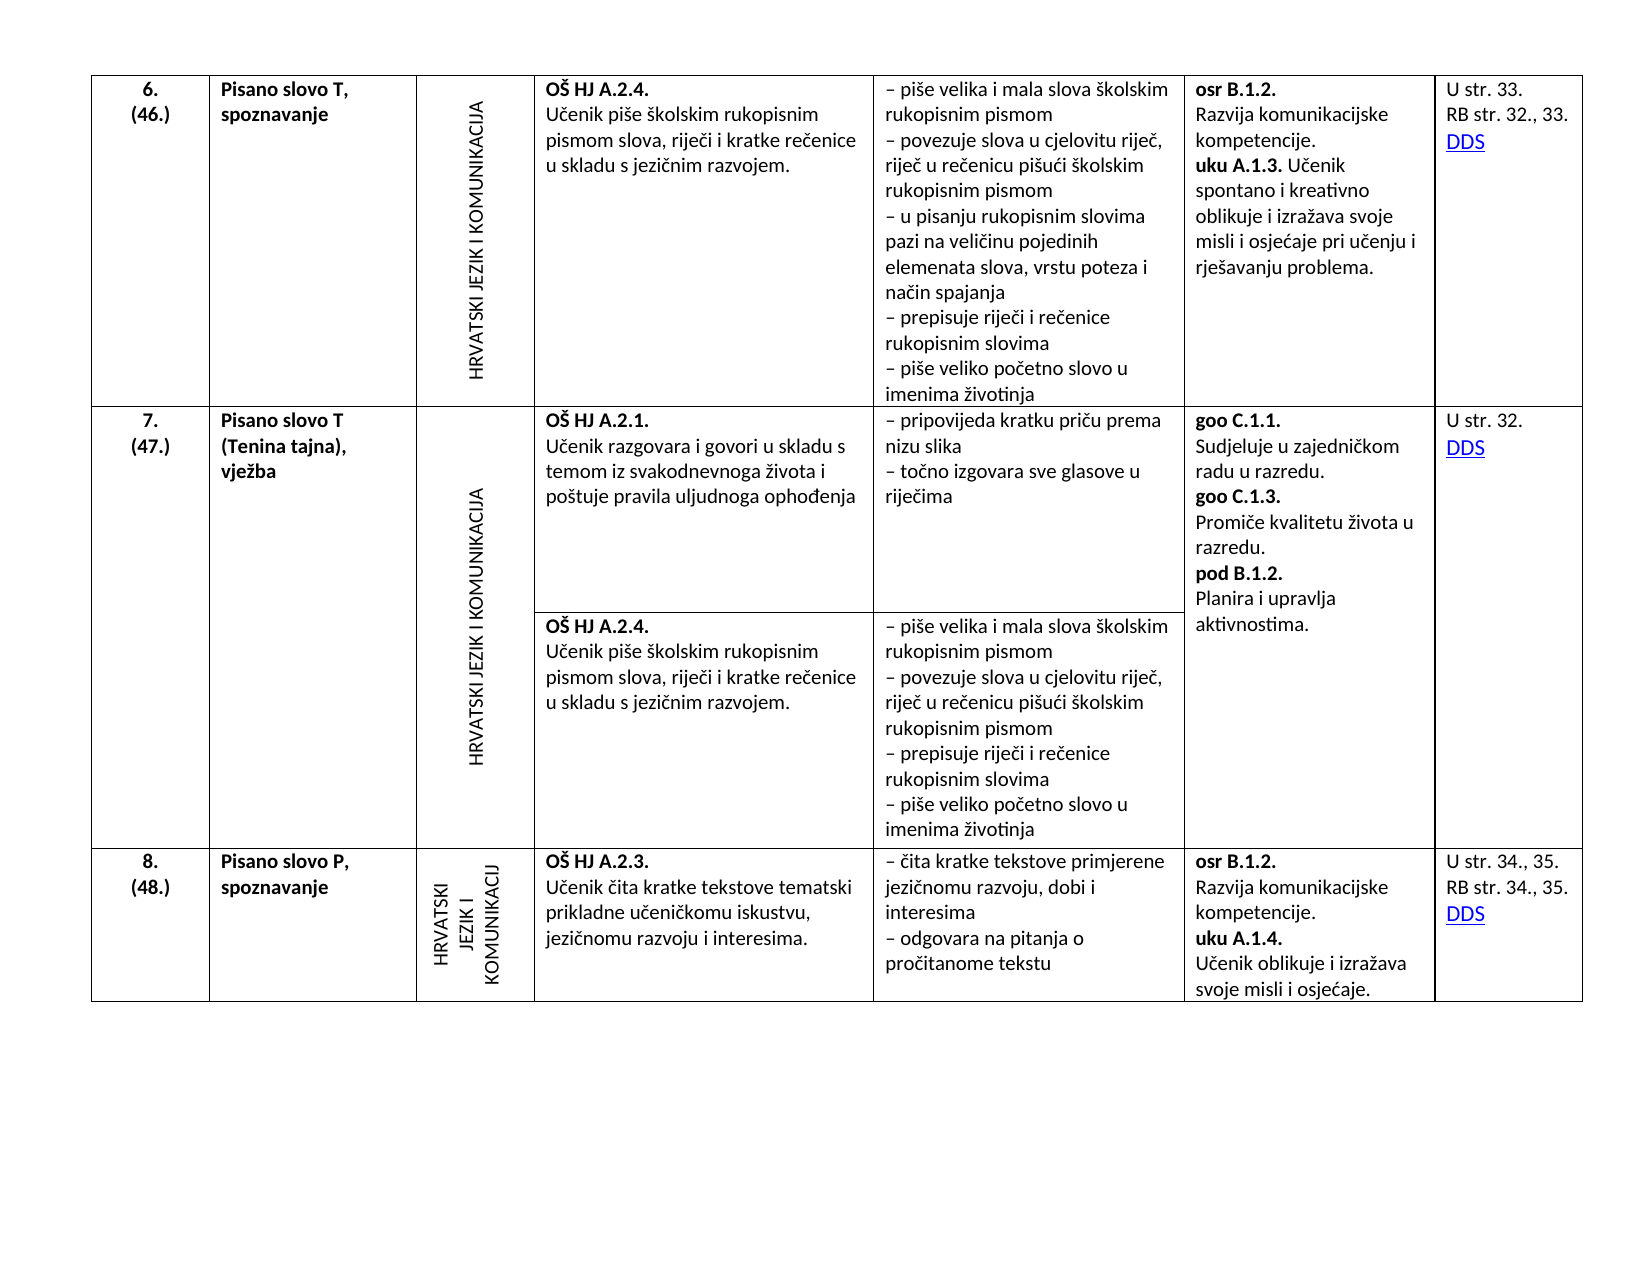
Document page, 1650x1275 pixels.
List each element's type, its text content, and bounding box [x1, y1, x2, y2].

table_cell goo C.1.1. Sudjeluje u zajedničkom radu u razredu. goo C.1.3. Promiče kvalitetu života u razredu. pod B.1.2. Planira i upravlja aktivnostima. [1185, 407, 1434, 848]
table_cell osr B.1.2. Razvija komunikacijske kompetencije. uku A.1.3. Učenik spontano i kreativno oblikuje i izražava svoje misli i osjećaje pri učenju i rješavanju problema. [1185, 76, 1434, 406]
table_cell – pripovijeda kratku priču prema nizu slika – točno izgovara sve glasove u riječima [874, 407, 1184, 612]
table_cell OŠ HJ A.2.4. Učenik piše školskim rukopisnim pismom slova, riječi i kratke rečenice u skladu s jezičnim razvojem. [535, 613, 873, 848]
table_cell U str. 32. DDS [1436, 407, 1582, 848]
table_cell – piše velika i mala slova školskim rukopisnim pismom – povezuje slova u cjelovitu riječ, riječ u rečenicu pišući školskim rukopisnim pismom – prepisuje riječi i rečenice rukopisnim slovima – piše veliko početno slovo u imenima životinja [874, 613, 1184, 848]
table_cell – piše velika i mala slova školskim rukopisnim pismom – povezuje slova u cjelovitu riječ, riječ u rečenicu pišući školskim rukopisnim pismom – u pisanju rukopisnim slovima pazi na veličinu pojedinih elemenata slova, vrstu poteza i način spajanja – prepisuje riječi i rečenice rukopisnim slovima – piše veliko početno slovo u imenima životinja [874, 76, 1184, 406]
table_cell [417, 76, 534, 406]
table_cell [210, 849, 416, 1001]
table_cell 6. (46.) [92, 76, 209, 406]
table_cell 7. (47.) [92, 407, 209, 848]
table_cell – čita kratke tekstove primjerene jezičnomu razvoju, dobi i interesima – odgovara na pitanja o pročitanome tekstu [874, 849, 1184, 1001]
table_cell 8. (48.) [92, 849, 209, 1001]
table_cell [1185, 849, 1434, 1001]
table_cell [1436, 849, 1582, 1001]
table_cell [535, 76, 873, 406]
table_cell OŠ HJ A.2.1. Učenik razgovara i govori u skladu s temom iz svakodnevnoga života i poštuje pravila uljudnoga ophođenja [535, 407, 873, 612]
table_cell HRVATSKI JEZIK I KOMUNIKACIJA [417, 407, 534, 848]
table_cell OŠ HJ A.2.3. Učenik čita kratke tekstove tematski prikladne učeničkomu iskustvu, jezičnomu razvoju i interesima. [535, 849, 873, 1001]
table_cell Pisano slovo T, spoznavanje [210, 76, 416, 406]
table_cell Pisano slovo T (Tenina tajna), vježba [210, 407, 416, 848]
table_cell U str. 33. RB str. 32., 33. DDS [1436, 76, 1582, 406]
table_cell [417, 849, 534, 1001]
